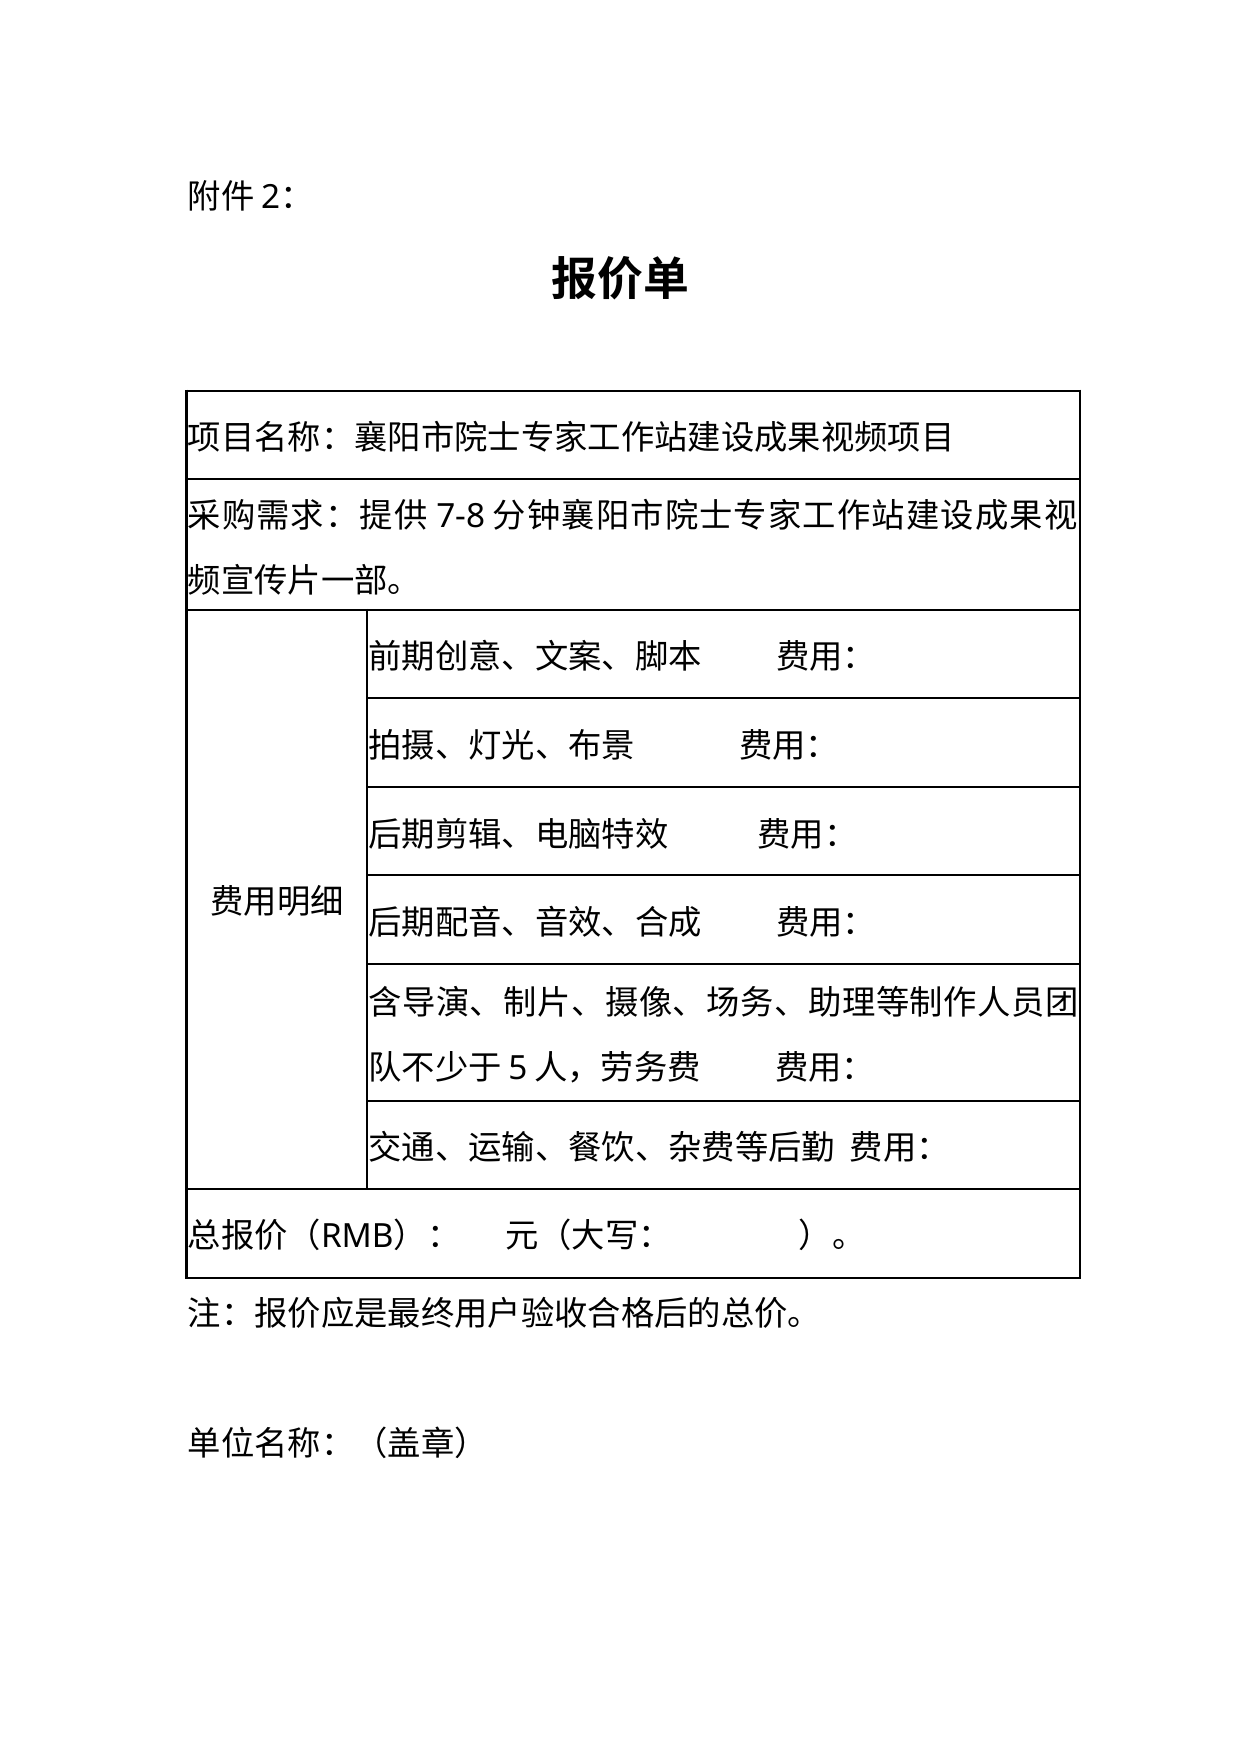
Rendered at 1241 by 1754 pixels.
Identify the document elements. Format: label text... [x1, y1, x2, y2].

text 报价单 [187, 227, 1053, 324]
table_cell 拍摄、灯光、布景 费用： [368, 699, 1079, 786]
table_cell 后期配音、音效、合成 费用： [368, 876, 1079, 963]
table_cell 总报价（RMB）： 元（大写： ）。 [188, 1190, 1079, 1277]
table_cell 前期创意、文案、脚本 费用： [368, 611, 1079, 697]
table_cell 采购需求：提供7-8分钟襄阳市院士专家工作站建设成果视频宣传片一部。 [188, 480, 1079, 609]
table_cell 费用明细 [188, 611, 366, 1188]
table_cell 含导演、制片、摄像、场务、助理等制作人员团队不少于5人，劳务费 费用： [368, 965, 1079, 1099]
text 单位名称：（盖章） [187, 1409, 1053, 1474]
text 附件2： [187, 162, 1053, 227]
table_cell 交通、运输、餐饮、杂费等后勤 费用： [368, 1102, 1079, 1188]
table_cell 后期剪辑、电脑特效 费用： [368, 788, 1079, 874]
text 注：报价应是最终用户验收合格后的总价。 [187, 1279, 1053, 1344]
table_header 项目名称：襄阳市院士专家工作站建设成果视频项目 [188, 392, 1079, 478]
